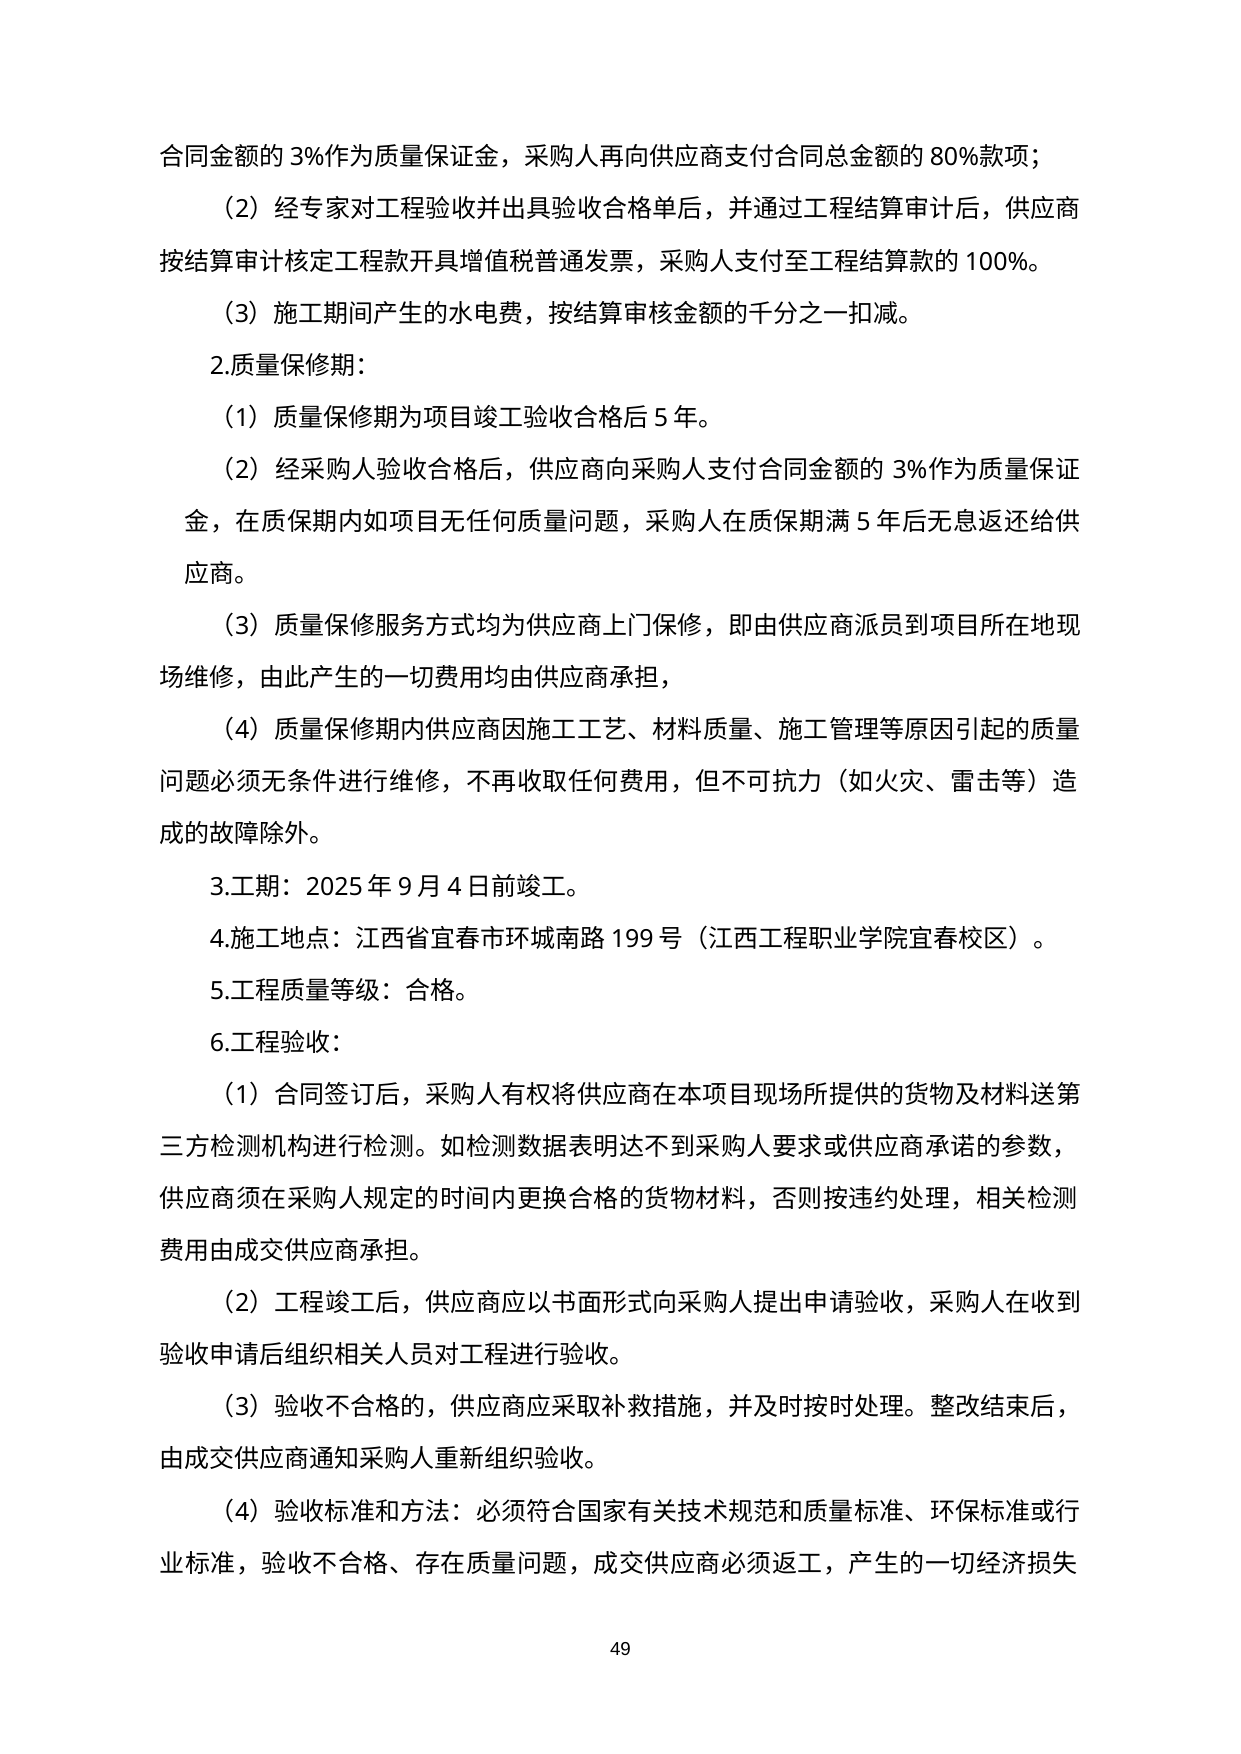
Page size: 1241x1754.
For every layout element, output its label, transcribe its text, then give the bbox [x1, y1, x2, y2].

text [159, 1478, 1081, 1582]
text 4.施工地点：江西省宜春市环城南路199号（江西工程职业学院宜春校区）。 [159, 905, 1081, 957]
text 5.工程质量等级：合格。 [159, 957, 1081, 1009]
text 6.工程验收： [159, 1009, 1081, 1062]
text （4）质量保修期内供应商因施工工艺、材料质量、施工管理等原因引起的质量问题必须无条件进行维修，不再收取任何费用，但不可抗力（如火灾、雷击等）造成的故障除外。 [159, 697, 1081, 853]
text （3）质量保修服务方式均为供应商上门保修，即由供应商派员到项目所在地现场维修，由此产生的一切费用均由供应商承担， [159, 593, 1081, 697]
text （3）验收不合格的，供应商应采取补救措施，并及时按时处理。整改结束后，由成交供应商通知采购人重新组织验收。 [159, 1374, 1081, 1478]
text （2）经专家对工程验收并出具验收合格单后，并通过工程结算审计后，供应商按结算审计核定工程款开具增值税普通发票，采购人支付至工程结算款的100%。 [159, 176, 1081, 280]
text （2）工程竣工后，供应商应以书面形式向采购人提出申请验收，采购人在收到验收申请后组织相关人员对工程进行验收。 [159, 1270, 1081, 1374]
text 3.工期：2025年9月4日前竣工。 [159, 853, 1081, 905]
text （1）合同签订后，采购人有权将供应商在本项目现场所提供的货物及材料送第三方检测机构进行检测。如检测数据表明达不到采购人要求或供应商承诺的参数，供应商须在采购人规定的时间内更换合格的货物材料，否则按违约处理，相关检测费用由成交供应商承担。 [159, 1062, 1081, 1270]
text （3）施工期间产生的水电费，按结算审核金额的千分之一扣减。 [159, 280, 1081, 332]
text 2.质量保修期： [159, 332, 1081, 384]
text （1）质量保修期为项目竣工验收合格后5年。 [159, 384, 1081, 437]
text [159, 124, 1081, 176]
text （2）经采购人验收合格后，供应商向采购人支付合同金额的3%作为质量保证金，在质保期内如项目无任何质量问题，采购人在质保期满5年后无息返还给供应商。 [184, 437, 1081, 593]
